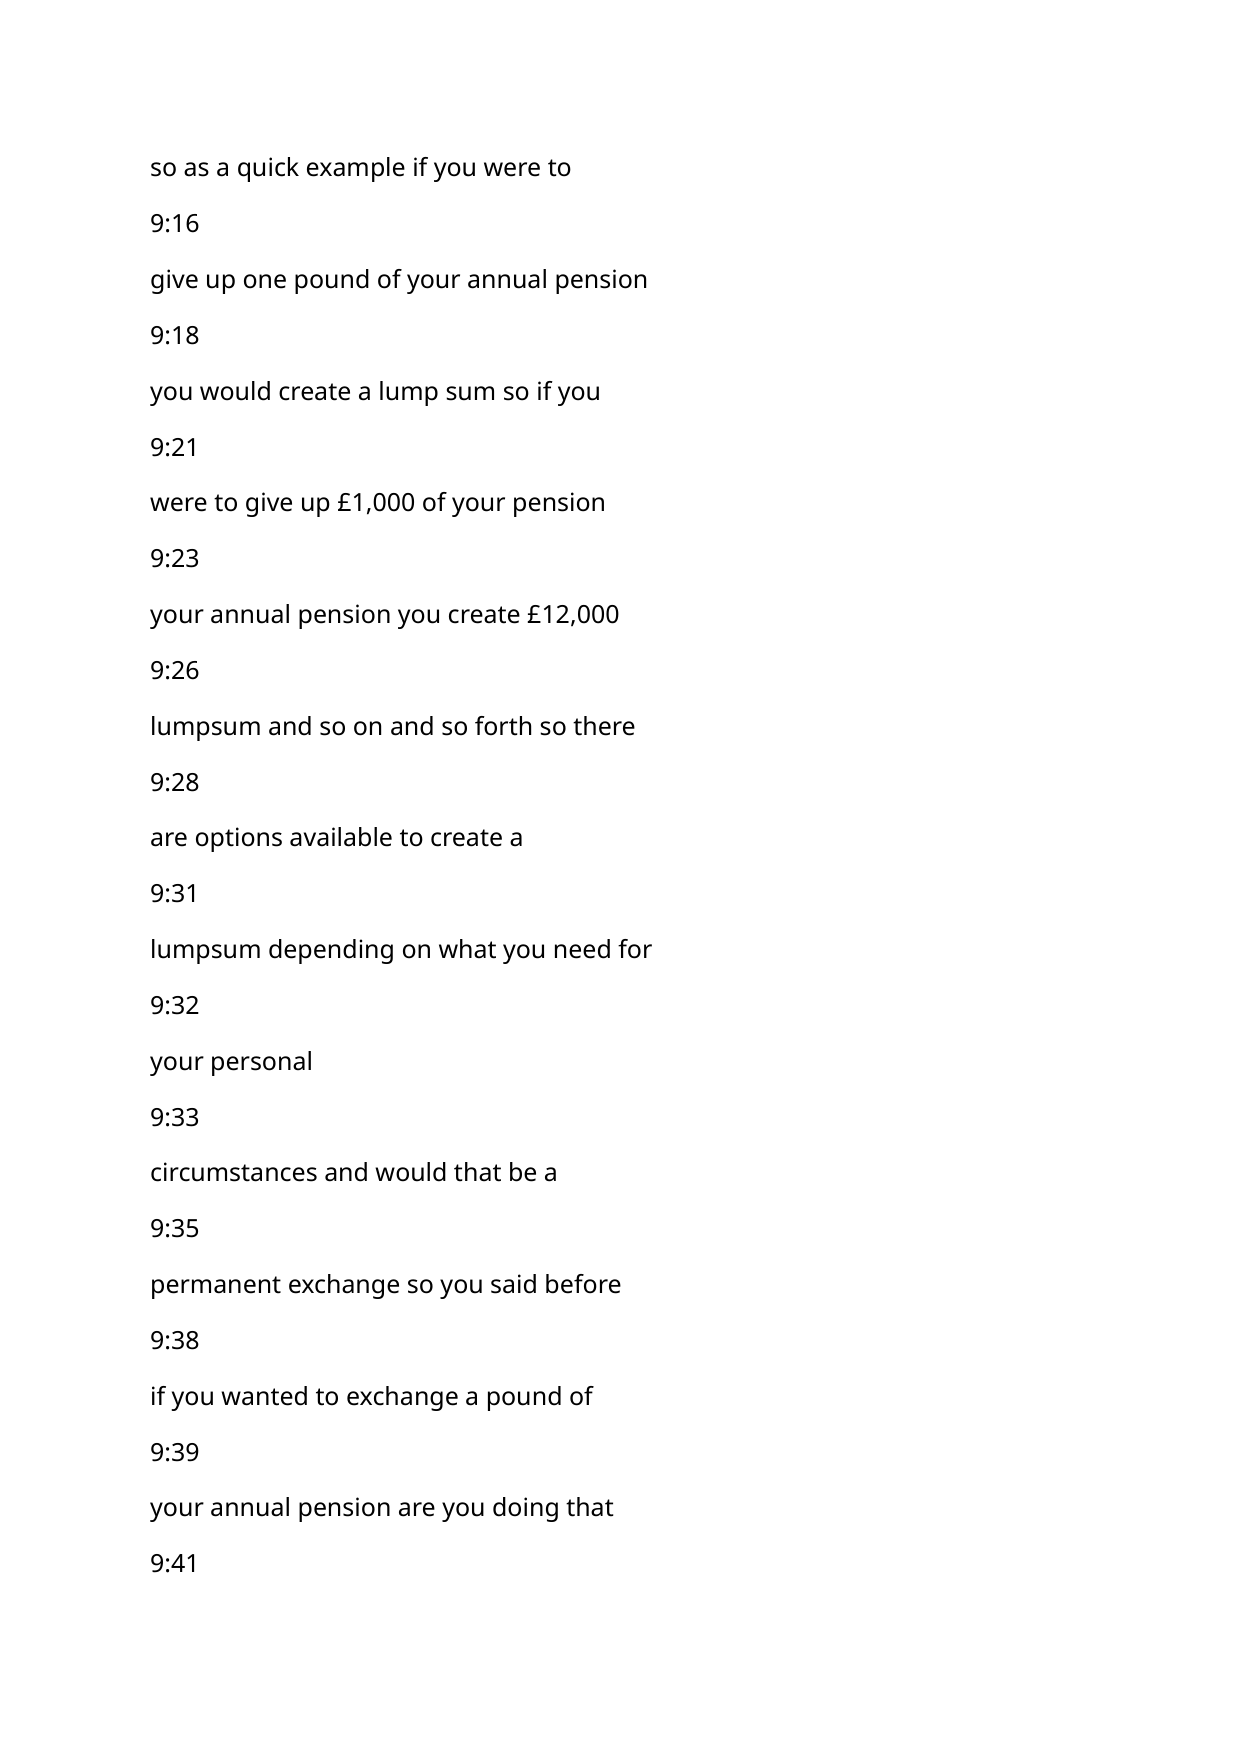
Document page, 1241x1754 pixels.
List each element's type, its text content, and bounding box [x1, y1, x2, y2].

text you would create a lump sum so if you [150, 373, 1090, 407]
text so as a quick example if you were to [150, 150, 1090, 184]
text 9:33 [150, 1099, 1090, 1133]
text 9:32 [150, 987, 1090, 1022]
text your annual pension are you doing that [150, 1490, 1090, 1524]
text lumpsum depending on what you need for [150, 932, 1090, 966]
text 9:18 [150, 317, 1090, 352]
text are options available to create a [150, 820, 1090, 854]
text your personal [150, 1043, 1090, 1077]
text your annual pension you create £12,000 [150, 597, 1090, 631]
text 9:16 [150, 206, 1090, 240]
text 9:39 [150, 1434, 1090, 1468]
text 9:23 [150, 541, 1090, 575]
text 9:26 [150, 652, 1090, 687]
text were to give up £1,000 of your pension [150, 485, 1090, 519]
text 9:21 [150, 429, 1090, 463]
text lumpsum and so on and so forth so there [150, 708, 1090, 742]
text 9:31 [150, 876, 1090, 910]
text if you wanted to exchange a pound of [150, 1378, 1090, 1412]
text circumstances and would that be a [150, 1155, 1090, 1189]
text 9:41 [150, 1546, 1090, 1580]
text 9:28 [150, 764, 1090, 798]
text give up one pound of your annual pension [150, 262, 1090, 296]
text 9:38 [150, 1322, 1090, 1357]
text permanent exchange so you said before [150, 1267, 1090, 1301]
text 9:35 [150, 1211, 1090, 1245]
